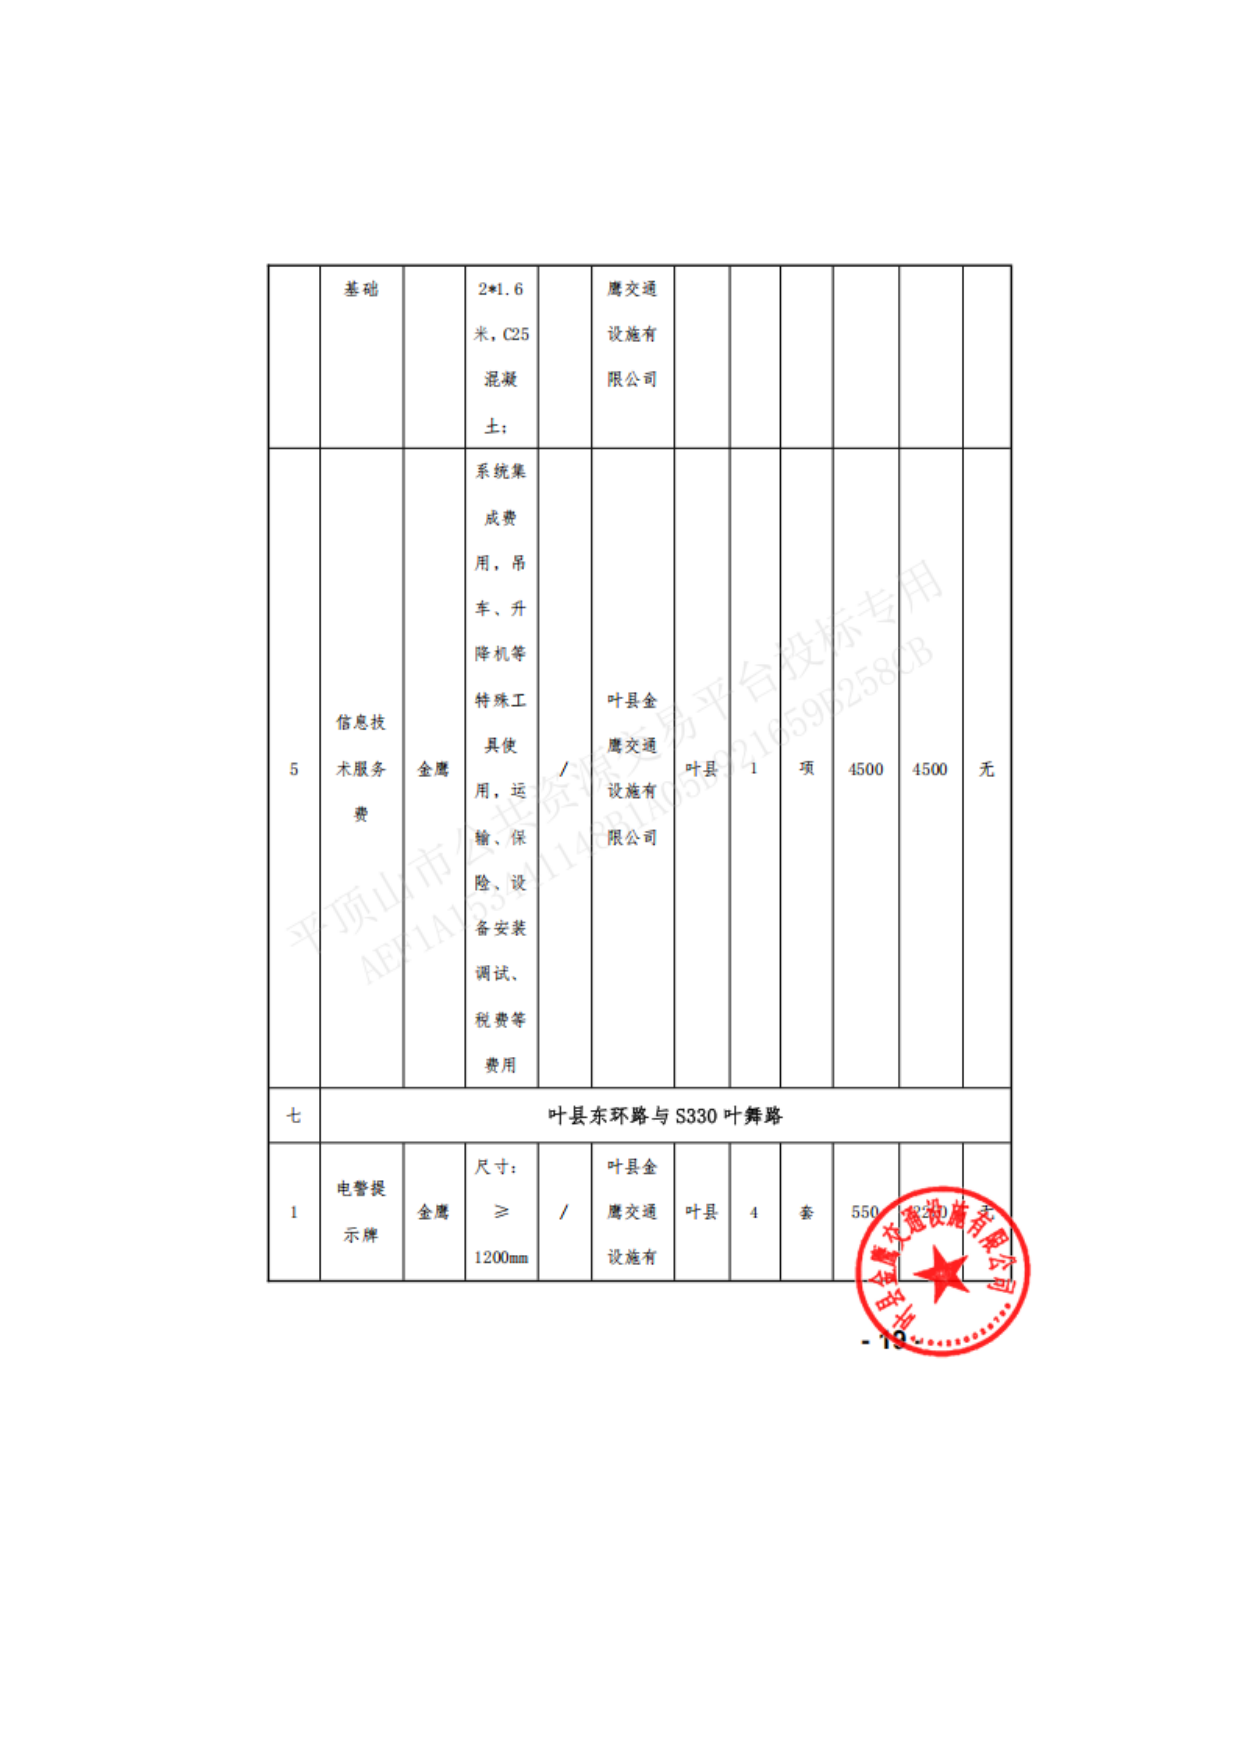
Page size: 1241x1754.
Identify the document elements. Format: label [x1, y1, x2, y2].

picture [187, 162, 1053, 1385]
